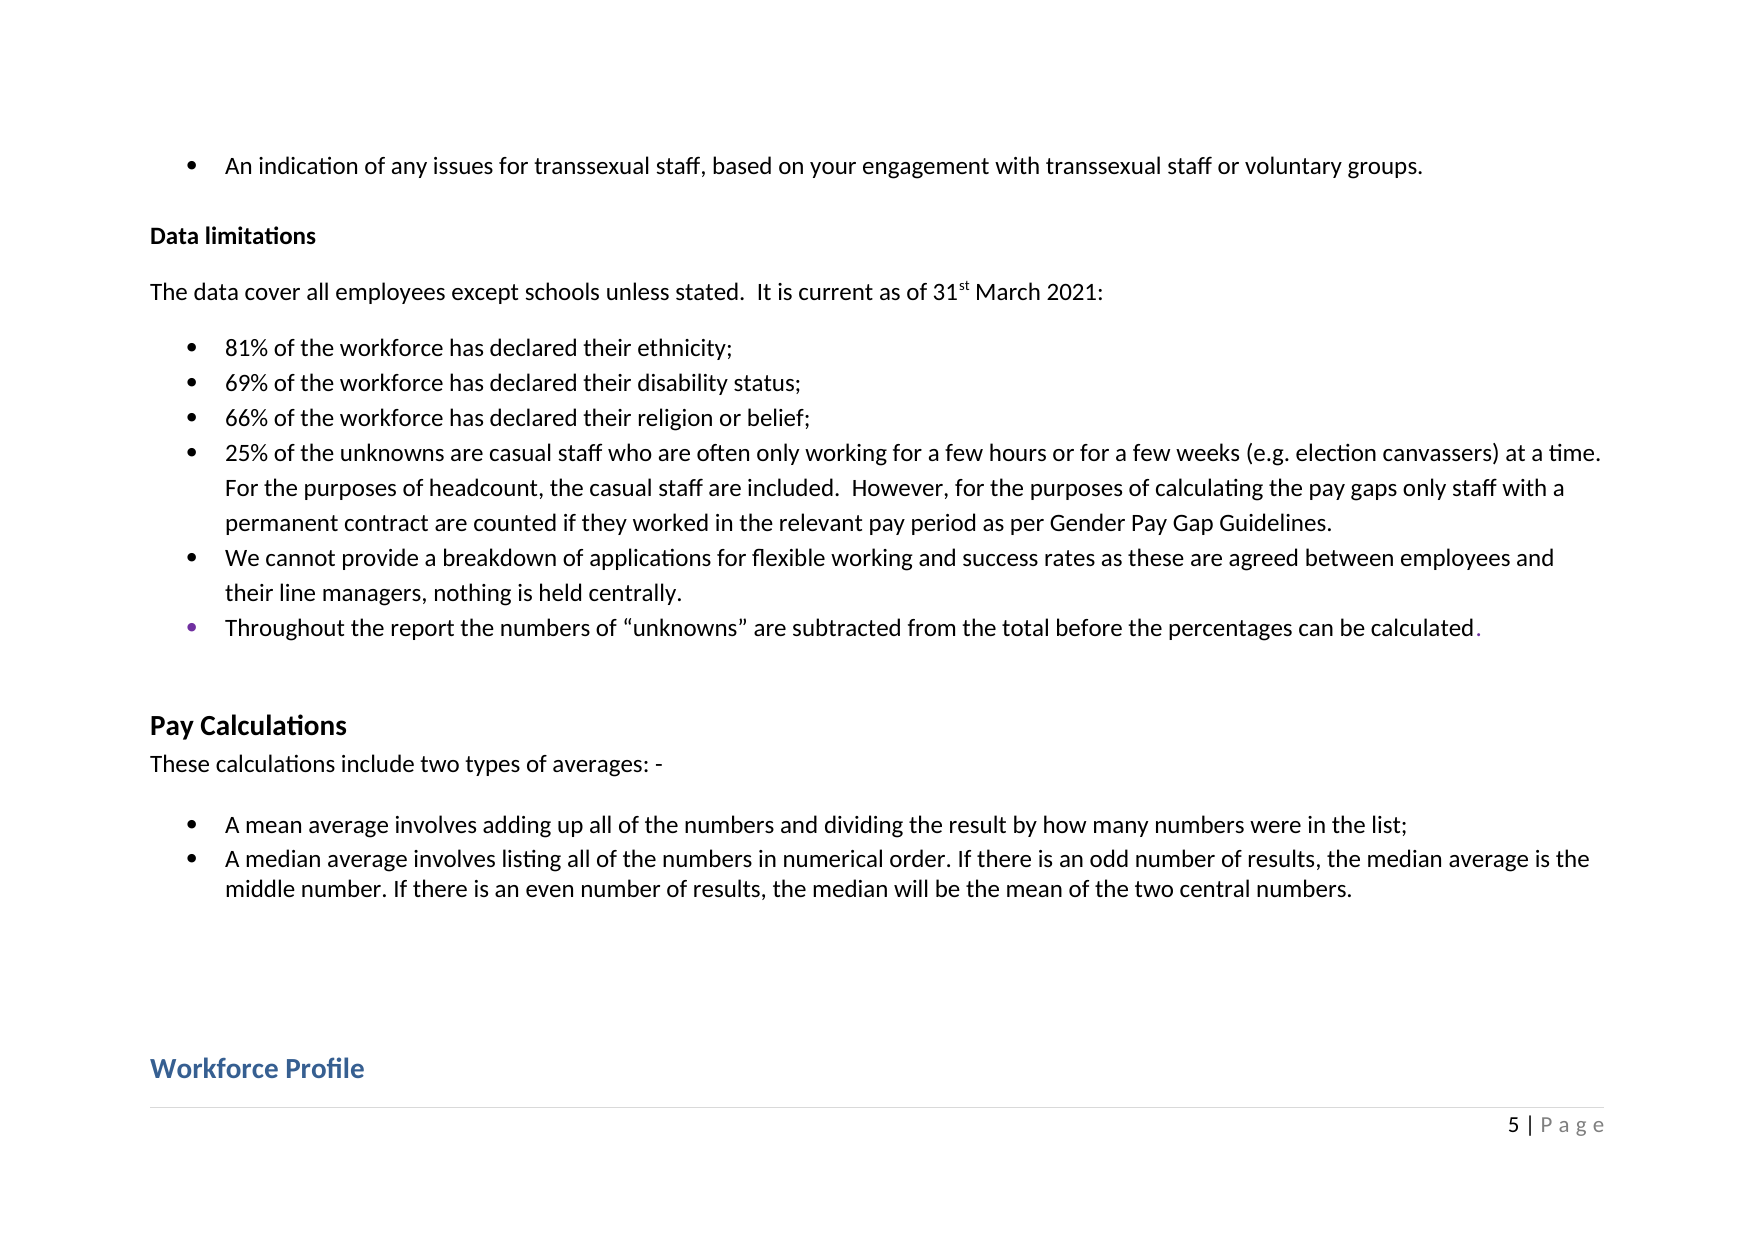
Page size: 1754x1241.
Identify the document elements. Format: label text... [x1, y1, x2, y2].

text These calculations include two types of averages: - [150, 748, 1604, 779]
list We cannot provide a breakdown of applications for flexible working and success rates as these are agreed between employees and their line managers, nothing is held centrally. [187, 542, 1604, 607]
text Data limitations [150, 220, 1604, 251]
list 25% of the unknowns are casual staff who are often only working for a few hours or for a few weeks (e.g. election canvassers) at a time. For the purposes of headcount, the casual staff are included. However, for the purposes of calculating the pay gaps only staff with a permanent contract are counted if they worked in the relevant pay period as per Gender Pay Gap Guidelines. [187, 437, 1604, 537]
list 81% of the workforce has declared their ethnicity; [187, 332, 1604, 362]
list An indication of any issues for transsexual staff, based on your engagement with transsexual staff or voluntary groups. [187, 150, 1604, 181]
subtitle Pay Calculations [150, 707, 1604, 742]
list A median average involves listing all of the numbers in numerical order. If there is an odd number of results, the median average is the middle number. If there is an even number of results, the median will be the mean of the two central numbers. [187, 843, 1604, 904]
list A mean average involves adding up all of the numbers and dividing the result by how many numbers were in the list; [187, 809, 1604, 840]
text Workforce Profile [150, 1051, 1604, 1086]
list Throughout the report the numbers of “unknowns” are subtracted from the total before the percentages can be calculated. [187, 612, 1604, 642]
list 69% of the workforce has declared their disability status; [187, 367, 1604, 397]
text The data cover all employees except schools unless stated. It is current as of 31st March 2021: [150, 276, 1604, 306]
list 66% of the workforce has declared their religion or belief; [187, 402, 1604, 432]
